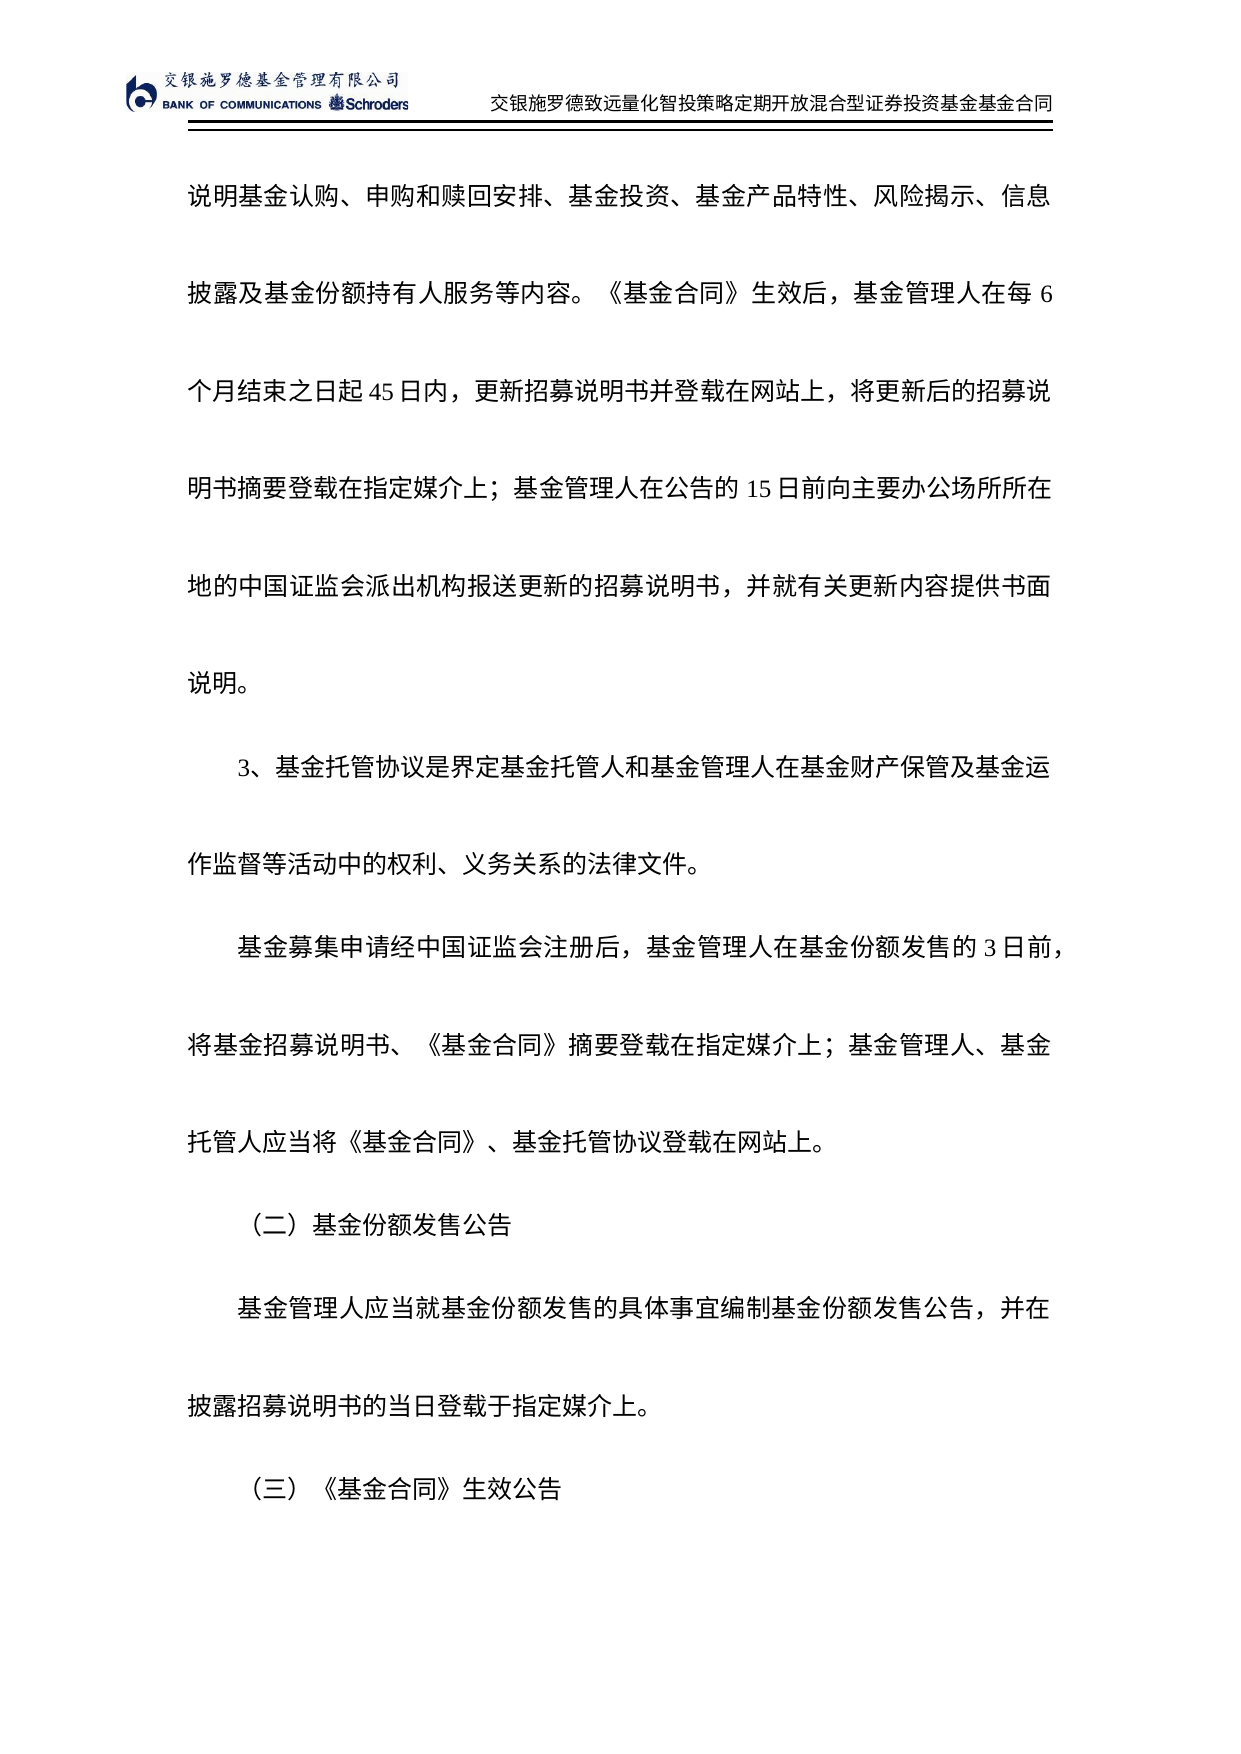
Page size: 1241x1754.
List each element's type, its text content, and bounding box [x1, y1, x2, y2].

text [187, 162, 1053, 714]
text 基金管理人应当就基金份额发售的具体事宜编制基金份额发售公告，并在披露招募说明书的当日登载于指定媒介上。 [187, 1274, 1053, 1437]
text （二）基金份额发售公告 [187, 1191, 1053, 1256]
text （三）《基金合同》生效公告 [187, 1455, 1053, 1520]
text 3、基金托管协议是界定基金托管人和基金管理人在基金财产保管及基金运作监督等活动中的权利、义务关系的法律文件。 [187, 733, 1053, 895]
picture [126, 72, 409, 112]
text 基金募集申请经中国证监会注册后，基金管理人在基金份额发售的3日前，将基金招募说明书、《基金合同》摘要登载在指定媒介上；基金管理人、基金托管人应当将《基金合同》、基金托管协议登载在网站上。 [187, 913, 1053, 1173]
